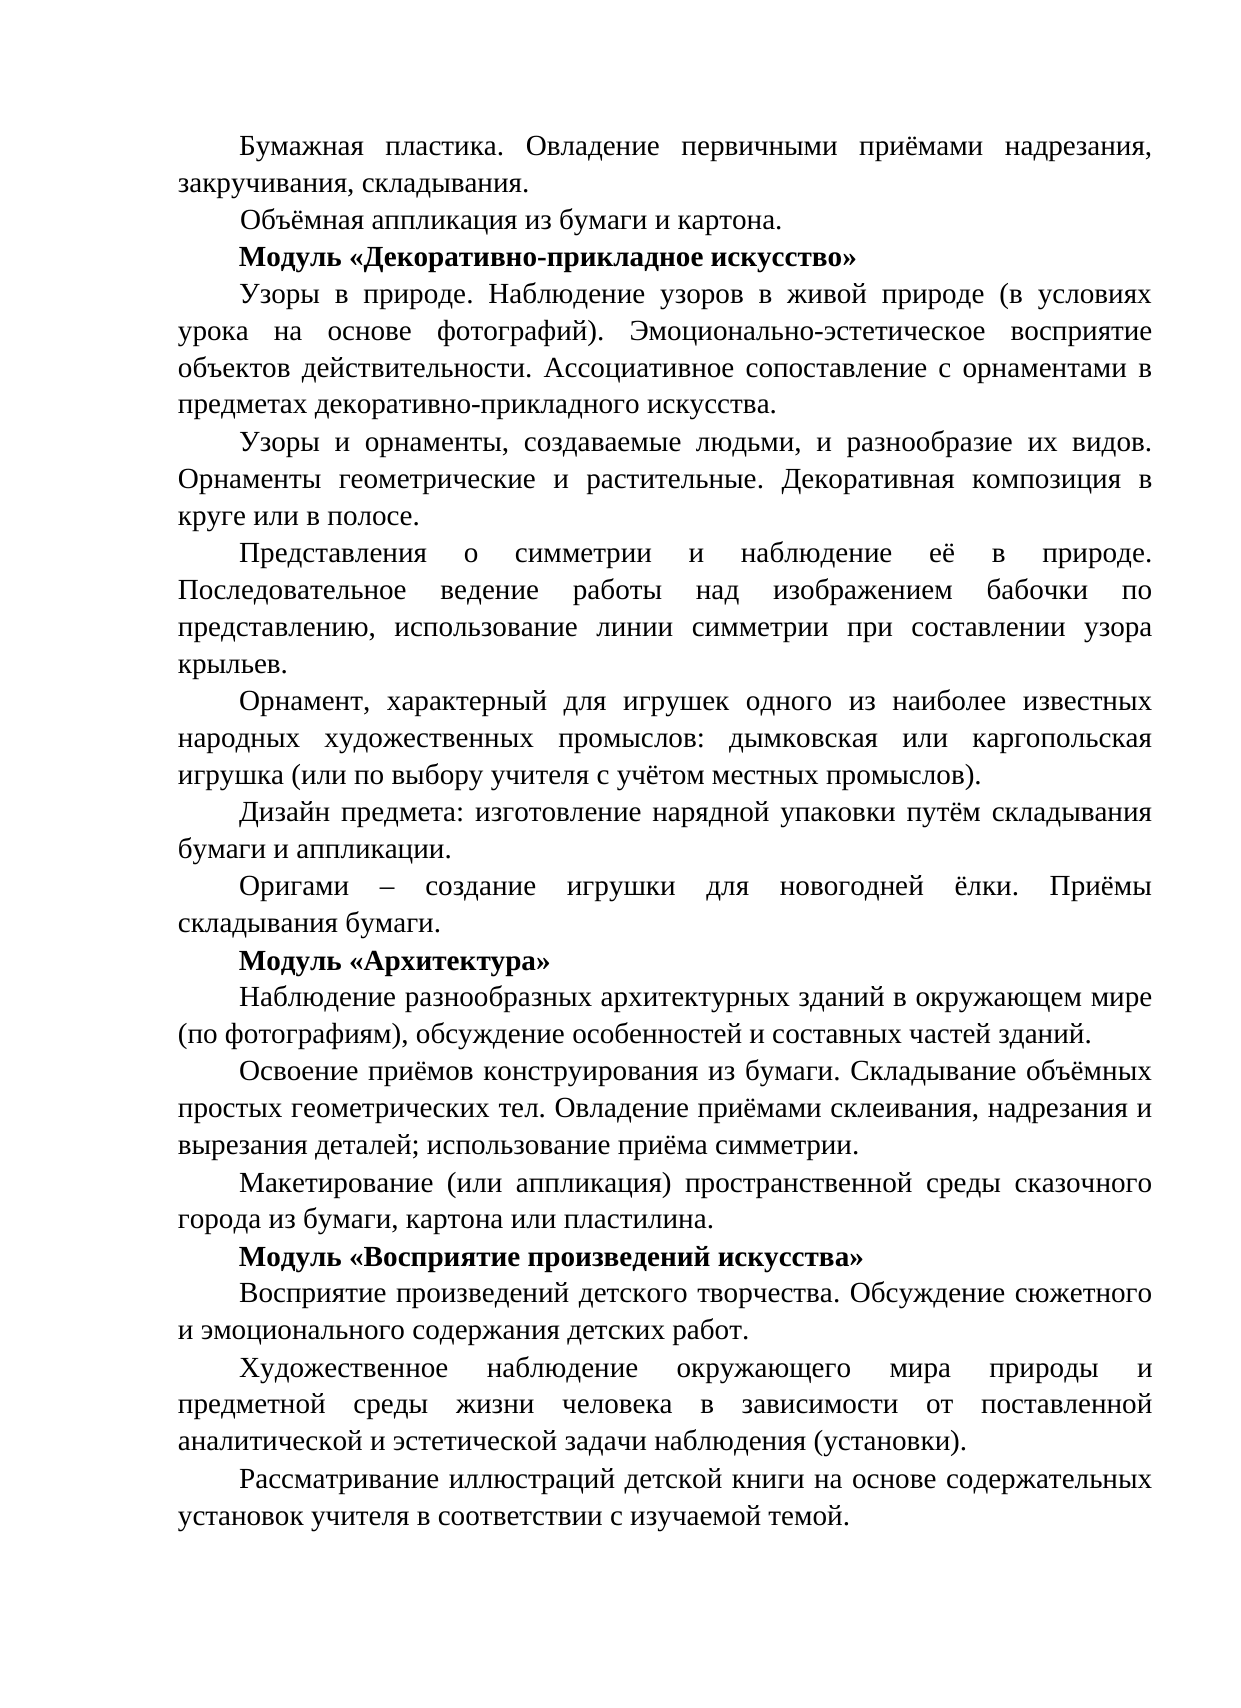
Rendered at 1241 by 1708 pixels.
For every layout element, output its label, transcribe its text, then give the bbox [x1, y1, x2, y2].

text Освоение приёмов конструирования из бумаги. Складывание объёмных простых геометрических тел. Овладение приёмами склеивания, надрезания и вырезания деталей; использование приёма симметрии. [178, 1053, 1153, 1161]
text Представления о симметрии и наблюдение её в природе. Последовательное ведение работы над изображением бабочки по представлению, использование линии симметрии при составлении узора крыльев. [178, 535, 1153, 679]
text Дизайн предмета: изготовление нарядной упаковки путём складывания бумаги и аппликации. [178, 794, 1153, 865]
text Бумажная пластика. Овладение первичными приёмами надрезания, закручивания, складывания. [178, 128, 1153, 198]
text Объёмная аппликация из бумаги и картона. [240, 202, 1153, 236]
text Узоры в природе. Наблюдение узоров в живой природе (в условиях урока на основе фотографий). Эмоционально-эстетическое восприятие объектов действительности. Ассоциативное сопоставление с орнаментами в предметах декоративно-прикладного искусства. [178, 276, 1153, 420]
subtitle Модуль «Восприятие произведений искусства» [238, 1239, 1175, 1272]
text Узоры и орнаменты, создаваемые людьми, и разнообразие их видов. Орнаменты геометрические и растительные. Декоративная композиция в круге или в полосе. [178, 424, 1153, 531]
text Художественное наблюдение окружающего мира природы и предметной среды жизни человека в зависимости от поставленной аналитической и эстетической задачи наблюдения (установки). [178, 1350, 1153, 1457]
text Макетирование (или аппликация) пространственной среды сказочного города из бумаги, картона или пластилина. [178, 1165, 1153, 1235]
text Орнамент, характерный для игрушек одного из наиболее известных народных художественных промыслов: дымковская или каргопольская игрушка (или по выбору учителя с учётом местных промыслов). [178, 683, 1153, 790]
subtitle Модуль «Декоративно-прикладное искусство» [238, 239, 1175, 273]
text Рассматривание иллюстраций детской книги на основе содержательных установок учителя в соответствии с изучаемой темой. [178, 1461, 1153, 1531]
subtitle Модуль «Архитектура» [238, 943, 1175, 976]
text Наблюдение разнообразных архитектурных зданий в окружающем мире (по фотографиям), обсуждение особенностей и составных частей зданий. [178, 979, 1153, 1050]
text Восприятие произведений детского творчества. Обсуждение сюжетного и эмоционального содержания детских работ. [178, 1275, 1153, 1346]
text Оригами – создание игрушки для новогодней ёлки. Приёмы складывания бумаги. [178, 868, 1153, 939]
